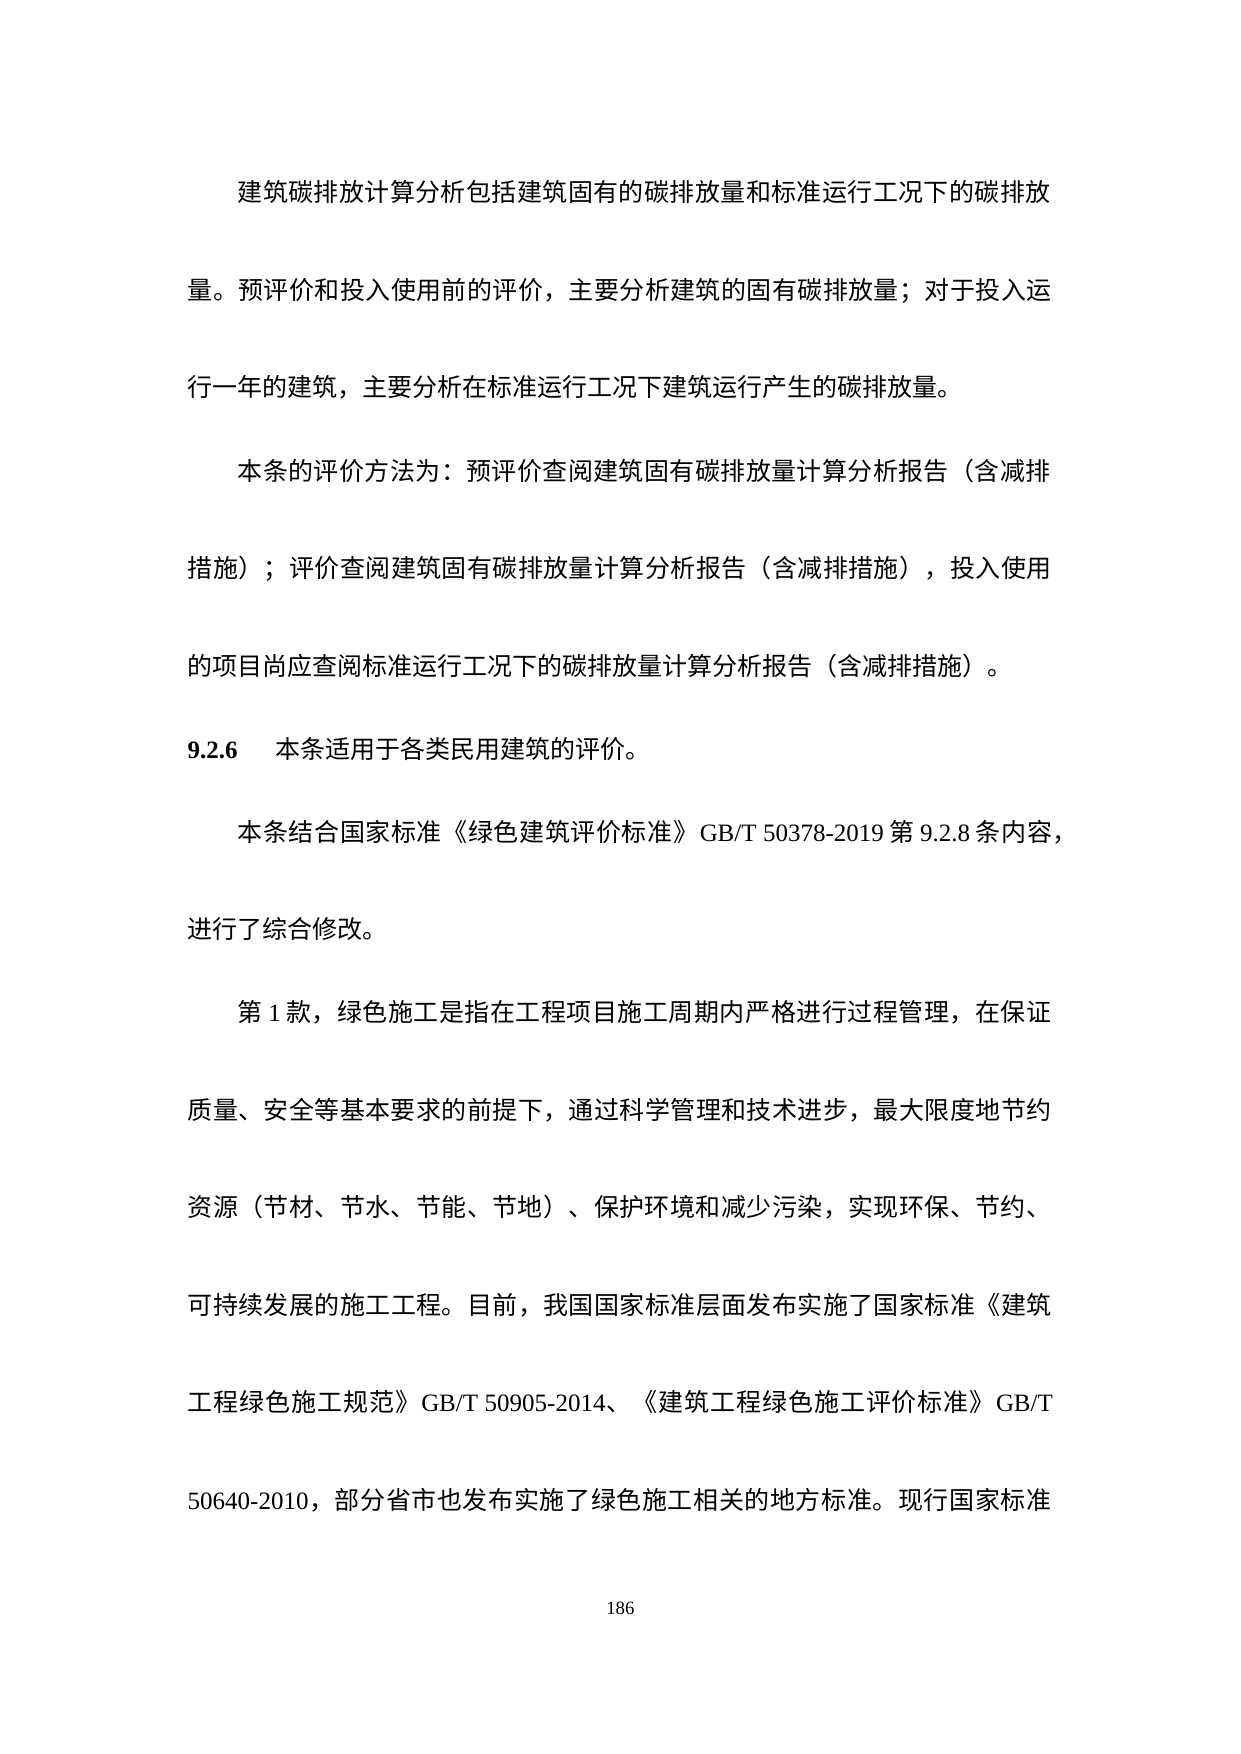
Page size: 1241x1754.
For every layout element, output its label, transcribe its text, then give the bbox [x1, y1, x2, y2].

list 本条适用于各类民用建筑的评价。 [187, 715, 1053, 780]
text 本条结合国家标准《绿色建筑评价标准》GB/T 50378-2019第9.2.8条内容，进行了综合修改。 [187, 798, 1053, 960]
text 本条的评价方法为：预评价查阅建筑固有碳排放量计算分析报告（含减排措施）；评价查阅建筑固有碳排放量计算分析报告（含减排措施），投入使用的项目尚应查阅标准运行工况下的碳排放量计算分析报告（含减排措施）。 [187, 437, 1053, 697]
text 建筑碳排放计算分析包括建筑固有的碳排放量和标准运行工况下的碳排放量。预评价和投入使用前的评价，主要分析建筑的固有碳排放量；对于投入运行一年的建筑，主要分析在标准运行工况下建筑运行产生的碳排放量。 [187, 158, 1053, 418]
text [187, 978, 1053, 1531]
